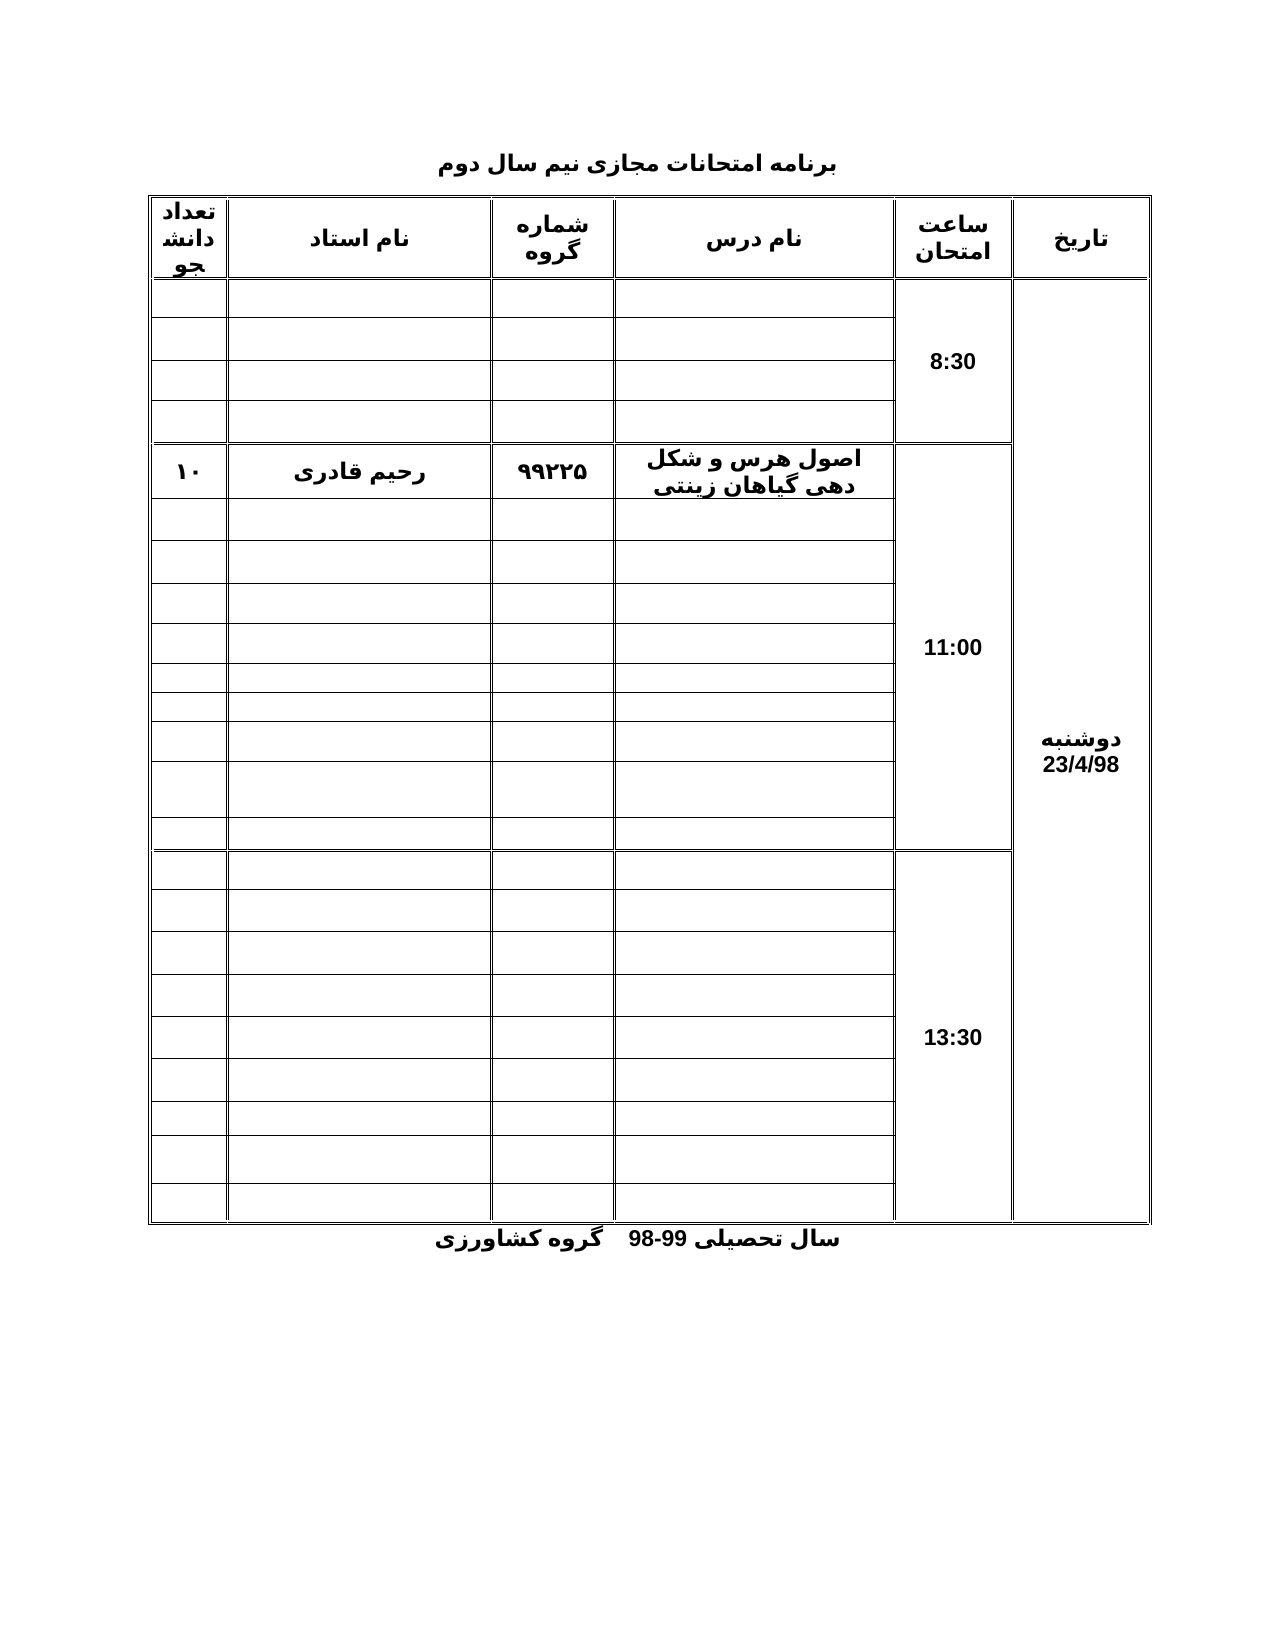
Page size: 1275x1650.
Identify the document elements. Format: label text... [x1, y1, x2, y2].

table_cell 8:30 [896, 280, 1011, 442]
table_cell [616, 361, 893, 400]
table_header شماره گروه [491, 198, 614, 277]
table_cell [152, 624, 226, 663]
table_cell [229, 624, 490, 663]
table_cell [616, 1102, 893, 1134]
table_cell [616, 280, 893, 317]
table_cell [228, 1184, 491, 1222]
table_cell [152, 1017, 226, 1058]
table_cell [152, 693, 226, 721]
table_cell [493, 401, 613, 442]
table_cell [493, 1102, 613, 1134]
table_cell [152, 401, 226, 442]
table_cell [616, 1059, 893, 1101]
table_cell [152, 1184, 228, 1222]
table_cell [616, 890, 893, 931]
table_cell [152, 1136, 226, 1183]
table_cell [152, 361, 226, 400]
table_cell [229, 1136, 490, 1183]
table_cell [229, 1017, 490, 1058]
table_cell [152, 664, 226, 692]
table_cell [152, 975, 226, 1016]
table_cell [616, 401, 893, 442]
table_cell [229, 1102, 490, 1134]
table_cell ۱۰ [150, 442, 228, 498]
table_cell [616, 693, 893, 721]
table_cell [616, 852, 893, 889]
text برنامه امتحانات مجازی نیم سال دوم [150, 150, 1125, 176]
table_cell 11:00 [896, 445, 1011, 849]
table_cell [616, 932, 893, 973]
text سال تحصیلی 99-98 گروه کشاورزی [150, 1225, 1125, 1251]
table_cell [616, 818, 893, 849]
table_cell [616, 584, 893, 623]
table_cell ۹۹۲۲۵ [493, 445, 613, 498]
table_cell [493, 361, 613, 400]
table_cell [152, 890, 226, 931]
table_cell [616, 318, 893, 360]
table_cell [493, 624, 613, 663]
table_cell [152, 762, 226, 817]
table_header تعداد دانشجو [150, 196, 228, 277]
table_cell [616, 499, 893, 540]
table_header نام استاد [228, 198, 491, 277]
table_cell [493, 499, 613, 540]
table_cell [229, 584, 490, 623]
table_cell [493, 541, 613, 583]
table_cell [616, 541, 893, 583]
table_header نام درس [614, 198, 894, 277]
table_cell [152, 818, 226, 849]
table_cell [493, 818, 613, 849]
table_cell [152, 722, 226, 761]
table_header ساعت امتحان [894, 198, 1012, 277]
table_cell [616, 664, 893, 692]
table_cell [493, 932, 613, 973]
table_cell [229, 693, 490, 721]
table_cell [493, 318, 613, 360]
table_cell [229, 975, 490, 1016]
table_cell [616, 624, 893, 663]
table_cell [229, 541, 490, 583]
table_cell [493, 722, 613, 761]
table_cell [491, 1184, 614, 1222]
table_cell [614, 1184, 894, 1222]
table_cell [229, 499, 490, 540]
table_cell [493, 584, 613, 623]
table_cell [229, 852, 490, 889]
table_cell [229, 932, 490, 973]
table_cell [616, 722, 893, 761]
table_cell [493, 852, 613, 889]
table_cell [229, 890, 490, 931]
table_cell [493, 975, 613, 1016]
table_cell [229, 280, 490, 317]
table_cell [493, 664, 613, 692]
table_cell [150, 277, 228, 317]
table_cell [616, 762, 893, 817]
table_cell [493, 890, 613, 931]
table_cell [493, 1017, 613, 1058]
table_cell دوشنبه 23/4/98 [1012, 277, 1150, 1222]
table_cell [616, 975, 893, 1016]
table_cell [493, 693, 613, 721]
table_cell [493, 280, 613, 317]
table_cell [152, 541, 226, 583]
table_cell [152, 1102, 226, 1134]
table_cell رحیم قادری [229, 445, 490, 498]
table_cell [229, 818, 490, 849]
table_cell [229, 318, 490, 360]
table_cell [152, 1059, 226, 1101]
table_cell [616, 1017, 893, 1058]
table_cell [229, 722, 490, 761]
table_cell [229, 361, 490, 400]
table_cell [152, 499, 226, 540]
table_cell [616, 1136, 893, 1183]
table_cell [152, 318, 226, 360]
table_cell [493, 1136, 613, 1183]
table_cell [229, 762, 490, 817]
table_cell [493, 762, 613, 817]
table_header تاریخ [1012, 198, 1149, 277]
table_cell [229, 1059, 490, 1101]
table_cell [229, 401, 490, 442]
table_cell [493, 1059, 613, 1101]
table_cell اصول هرس و شکل دهی گیاهان زینتی [616, 445, 893, 498]
table_cell [152, 584, 226, 623]
table_cell [229, 664, 490, 692]
table_cell [152, 932, 226, 973]
table_cell 13:30 [894, 852, 1012, 1222]
table_cell [152, 849, 226, 889]
